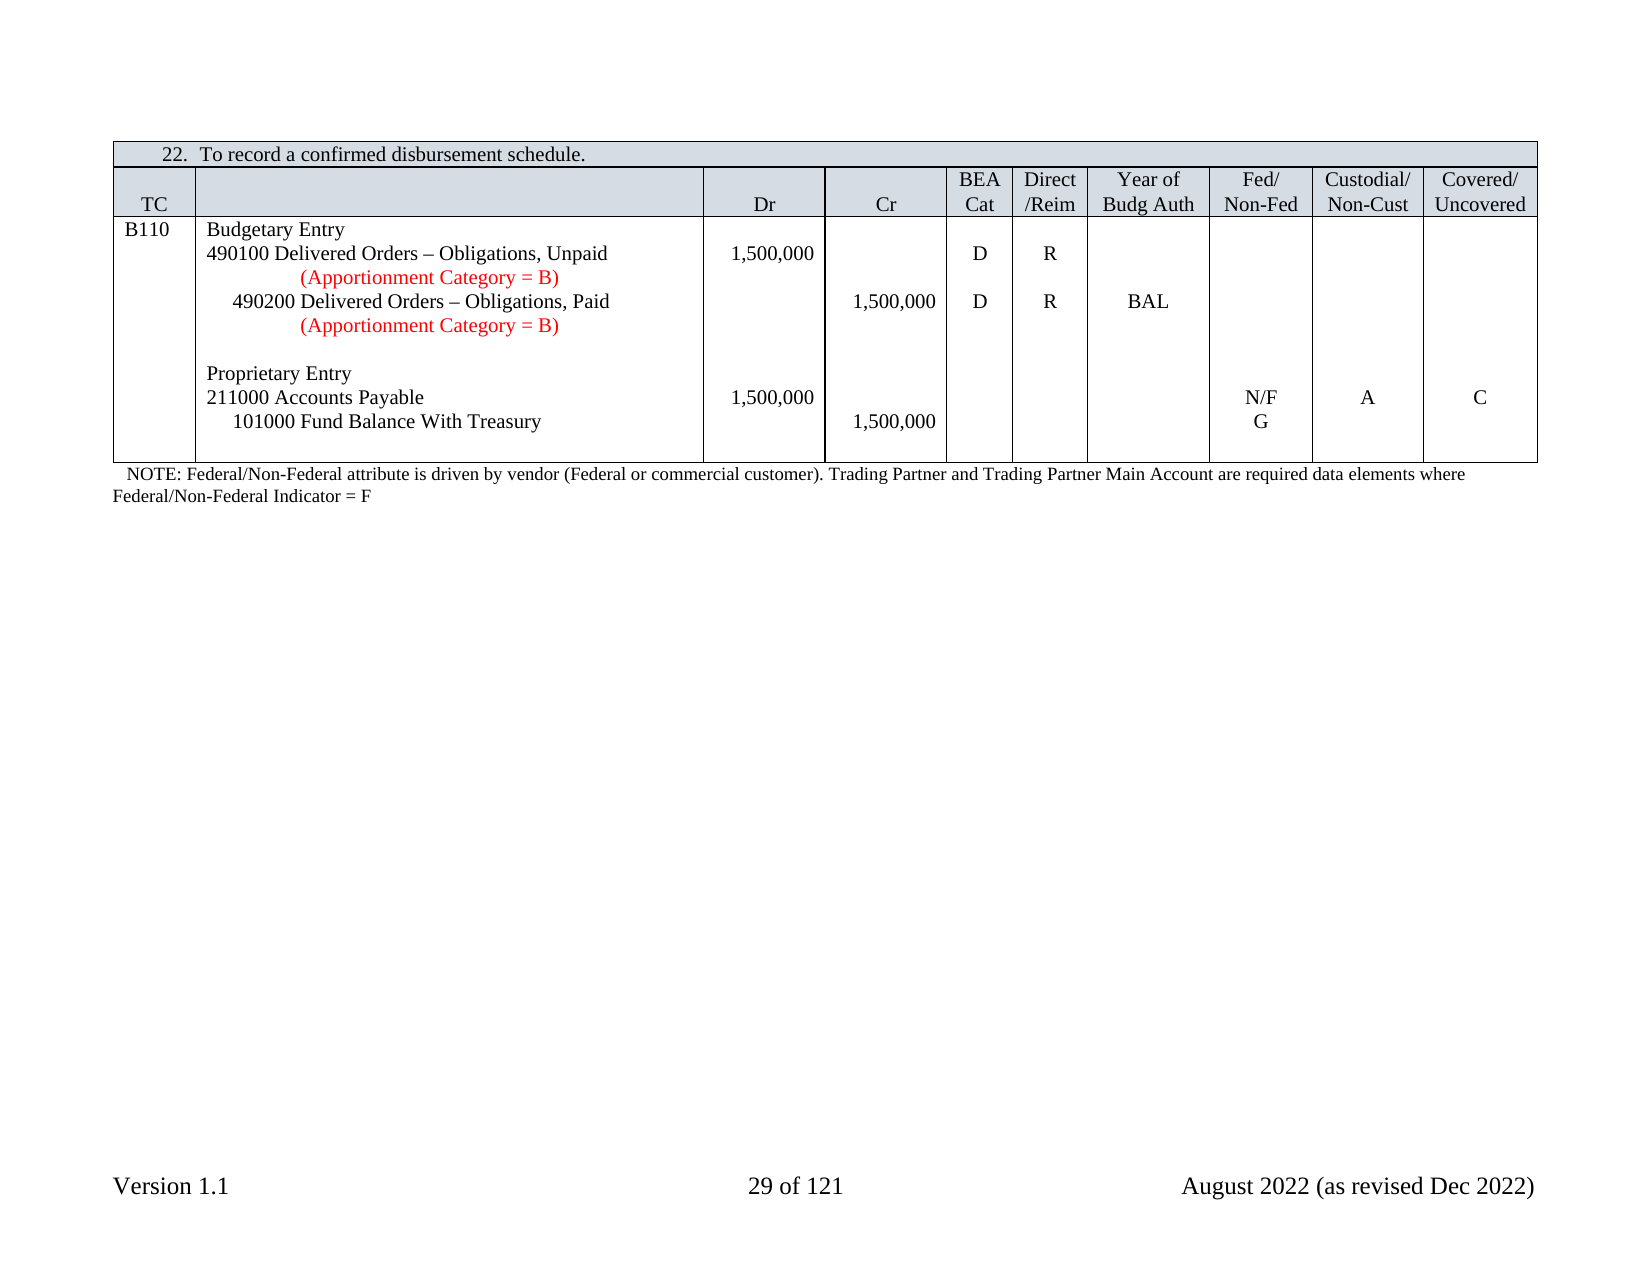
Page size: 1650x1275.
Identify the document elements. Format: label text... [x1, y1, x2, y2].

table_cell BEA Cat [947, 168, 1012, 216]
text NOTE: Federal/Non-Federal attribute is driven by vendor (Federal or commercial customer). Trading Partner and Trading Partner Main Account are required data elements where Federal/Non-Federal Indicator = F [112, 463, 1537, 506]
table_cell Direct/Reim [1013, 168, 1087, 216]
table_cell R R [1013, 217, 1087, 462]
table_cell Cr [826, 168, 946, 216]
table_cell Budgetary Entry 490100 Delivered Orders – Obligations, Unpaid (Apportionment Category = B) 490200 Delivered Orders – Obligations, Paid (Apportionment Category = B) Proprietary Entry 211000 Accounts Payable 101000 Fund Balance With Treasury [196, 217, 703, 462]
table_cell Year of Budg Auth [1088, 168, 1209, 216]
table_cell A [1313, 217, 1423, 462]
table_cell Custodial/ Non-Cust [1313, 168, 1423, 216]
table_cell Fed/ Non-Fed [1210, 168, 1312, 216]
table_cell [196, 168, 703, 216]
table_cell D D [947, 217, 1012, 462]
table_cell N/F G [1210, 217, 1312, 462]
table_cell 1,500,000 1,500,000 [826, 217, 946, 462]
table_cell 1,500,000 1,500,000 [704, 217, 824, 462]
table_cell C [1424, 217, 1537, 462]
table_cell BAL [1088, 217, 1209, 462]
table_cell Dr [704, 168, 824, 216]
table_cell TC [114, 168, 195, 216]
table_header To record a confirmed disbursement schedule. [114, 142, 1537, 166]
table_cell B110 [114, 217, 195, 462]
table_cell Covered/ Uncovered [1424, 168, 1537, 216]
